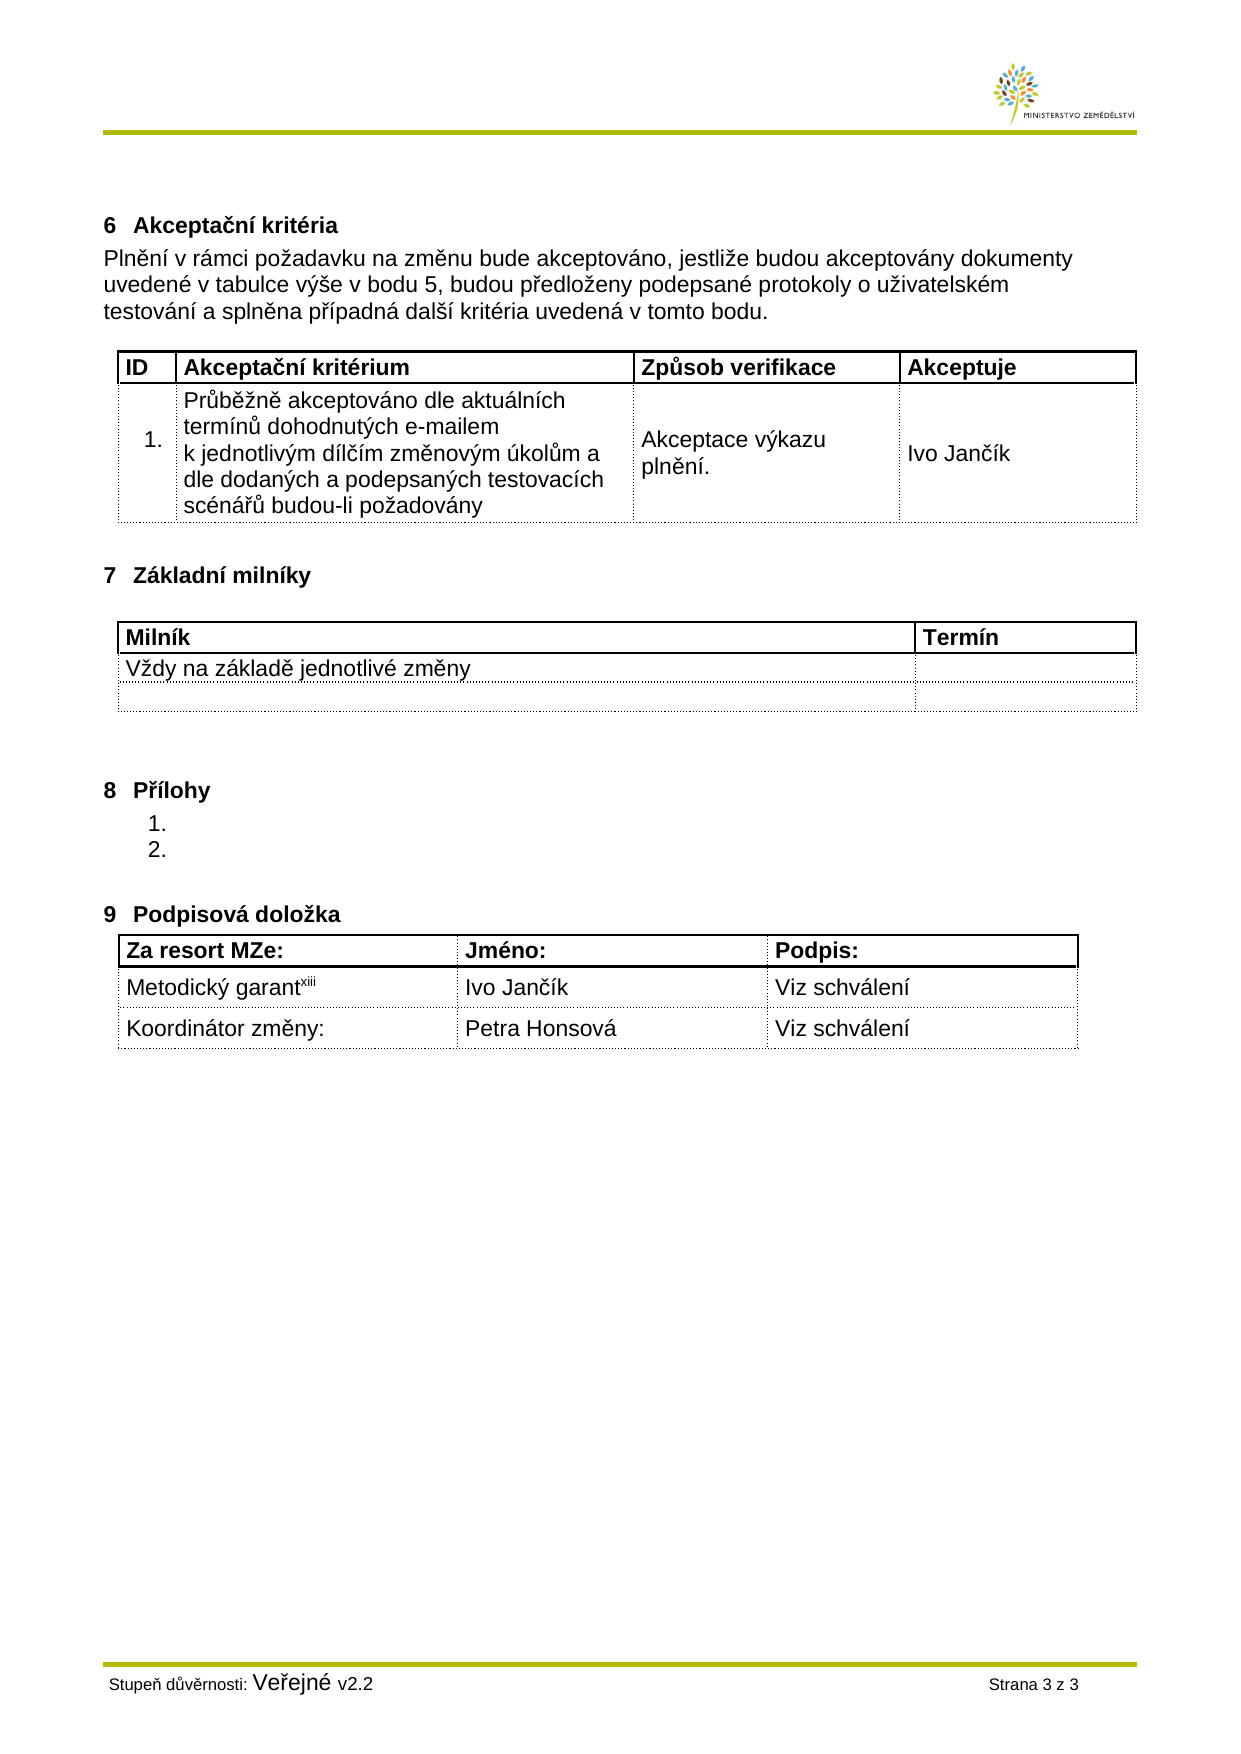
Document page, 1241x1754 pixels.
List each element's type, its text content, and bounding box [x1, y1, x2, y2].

table_header Jméno: [458, 936, 768, 965]
table_cell Metodický garant [119, 968, 458, 1007]
table_header Podpis: [768, 936, 1077, 965]
table_cell [118, 383, 176, 522]
text Plnění v rámci požadavku na změnu bude akceptováno, jestliže budou akceptovány dokumenty uvedené v tabulce výše v bodu 5, budou předloženy podepsané protokoly o uživatelském testování a splněna případná další kritéria uvedená v tomto bodu. [103, 245, 1092, 324]
table_cell Petra Honsová [458, 1007, 768, 1048]
table_cell [915, 652, 1136, 681]
table_header Za resort MZe: [120, 936, 458, 965]
table_cell Ivo Jančík [458, 968, 768, 1007]
table_cell Akceptace výkazu plnění. [634, 384, 900, 522]
table_cell [118, 681, 915, 711]
table_cell Viz schválení [768, 965, 1078, 1007]
table_header ID [119, 353, 175, 382]
picture [991, 59, 1137, 128]
table_cell Koordinátor změny: [119, 1007, 458, 1048]
table_header Milník [119, 623, 914, 652]
table_cell Viz schválení [768, 1007, 1078, 1048]
subtitle Základní milníky [103, 562, 1092, 588]
table_cell Ivo Jančík [900, 382, 1136, 522]
table_cell Vždy na základě jednotlivé změny [118, 653, 915, 681]
table_header Termín [916, 623, 1135, 652]
table_header Akceptuje [901, 353, 1135, 382]
subtitle Podpisová doložka [103, 901, 1092, 928]
subtitle Akceptační kritéria [103, 212, 1092, 239]
table_cell [915, 681, 1136, 711]
subtitle Přílohy [103, 777, 1092, 804]
table_cell Průběžně akceptováno dle aktuálních termínů dohodnutých e-mailem k jednotlivým dílčím změnovým úkolům a dle dodaných a podepsaných testovacích scénářů budou-li požadovány [176, 384, 634, 522]
text 1. [148, 810, 1092, 836]
table_header Způsob verifikace [635, 353, 899, 382]
text 2. [148, 836, 1092, 863]
table_header Akceptační kritérium [177, 353, 633, 382]
